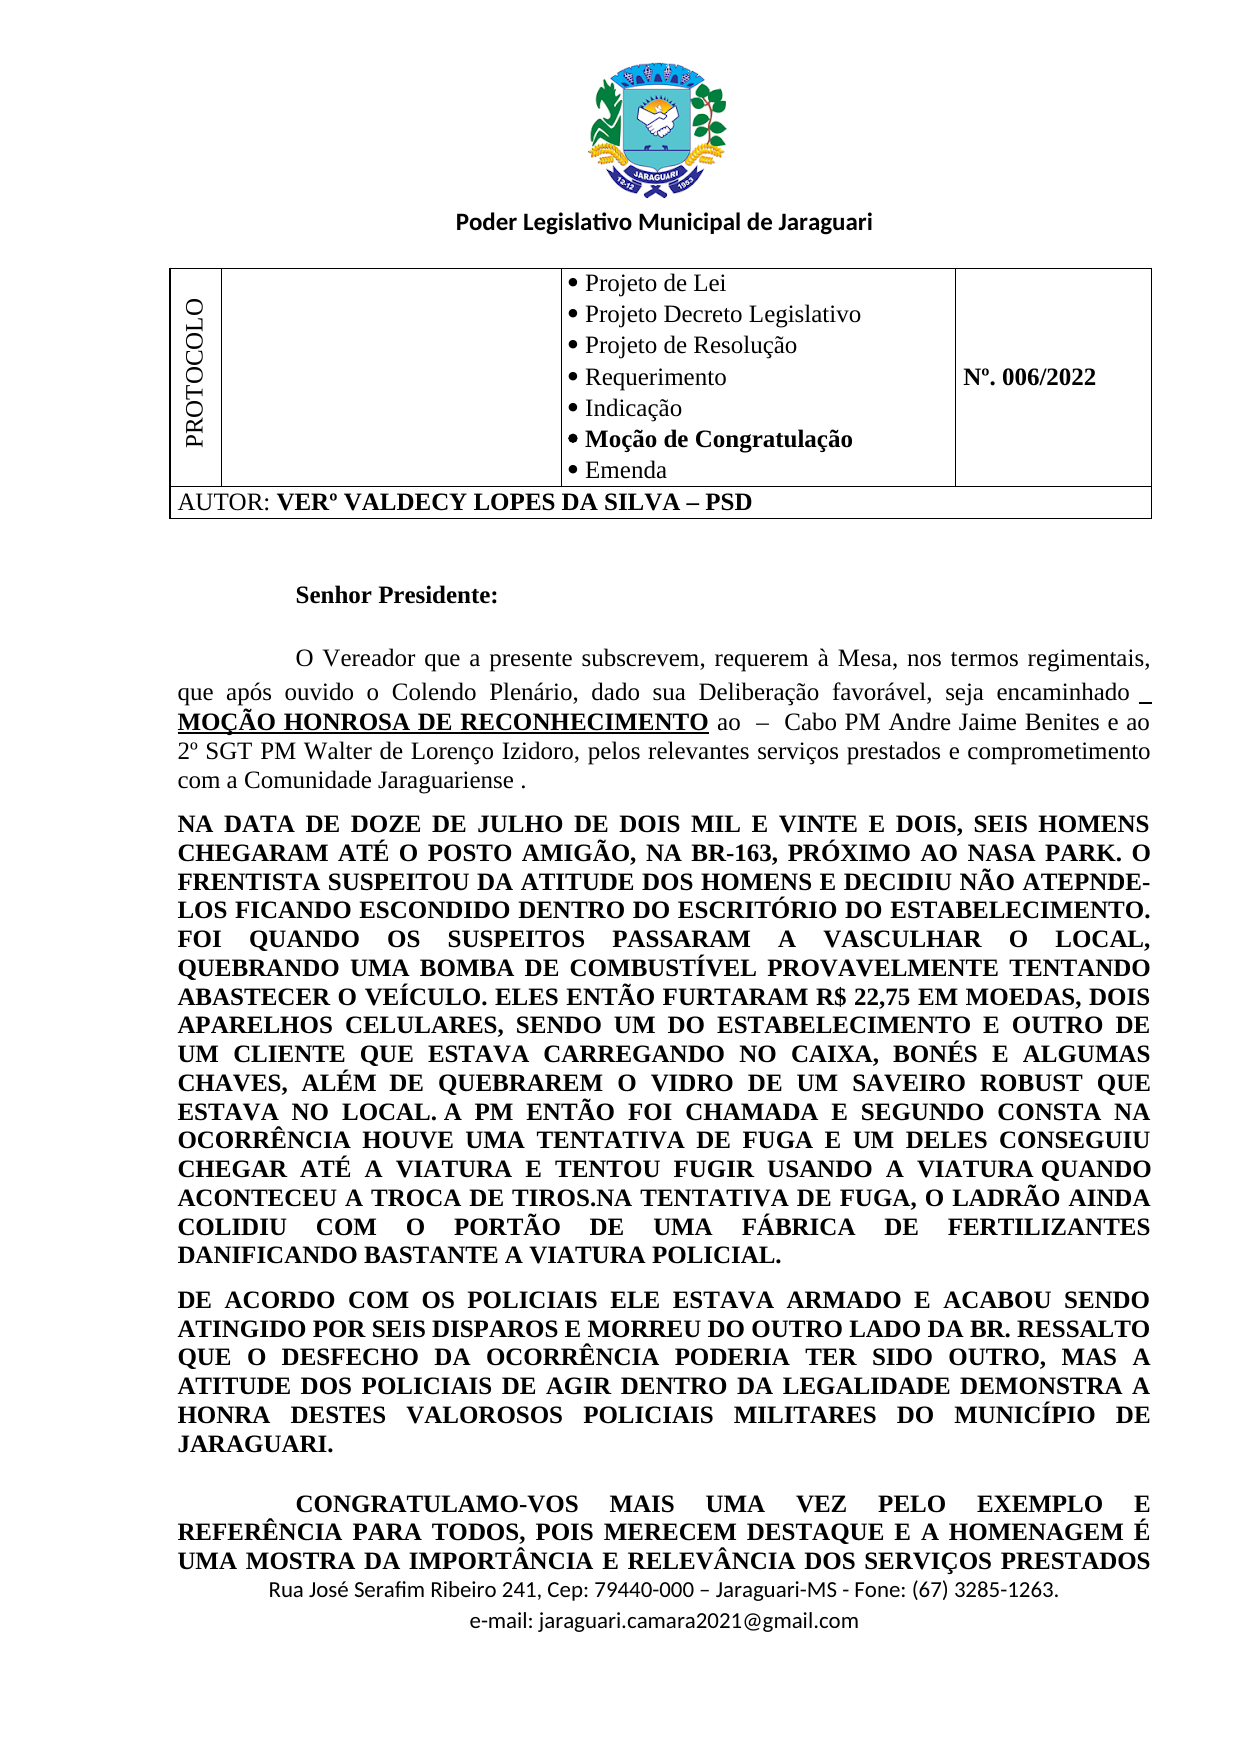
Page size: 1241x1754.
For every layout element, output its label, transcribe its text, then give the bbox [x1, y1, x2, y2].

table_header [222, 269, 561, 486]
text Senhor Presidente: [177, 581, 1152, 609]
picture [583, 57, 740, 203]
text NA DATA DE DOZE DE JULHO DE DOIS MIL E VINTE E DOIS, SEIS HOMENS CHEGARAM ATÉ O POSTO AMIGÃO, NA BR-163, PRÓXIMO AO NASA PARK. O FRENTISTA SUSPEITOU DA ATITUDE DOS HOMENS E DECIDIU NÃO ATEPNDE-LOS FICANDO ESCONDIDO DENTRO DO ESCRITÓRIO DO ESTABELECIMENTO. FOI QUANDO OS SUSPEITOS PASSARAM A VASCULHAR O LOCAL, QUEBRANDO UMA BOMBA DE COMBUSTÍVEL PROVAVELMENTE TENTANDO ABASTECER O VEÍCULO. ELES ENTÃO FURTARAM R$ 22,75 EM MOEDAS, DOIS APARELHOS CELULARES, SENDO UM DO ESTABELECIMENTO E OUTRO DE UM CLIENTE QUE ESTAVA CARREGANDO NO CAIXA, BONÉS E ALGUMAS CHAVES, ALÉM DE QUEBRAREM O VIDRO DE UM SAVEIRO ROBUST QUE ESTAVA NO LOCAL. A PM ENTÃO FOI CHAMADA E SEGUNDO CONSTA NA OCORRÊNCIA HOUVE UMA TENTATIVA DE FUGA E UM DELES CONSEGUIU CHEGAR ATÉ A VIATURA E TENTOU FUGIR USANDO A VIATURA QUANDO ACONTECEU A TROCA DE TIROS.NA TENTATIVA DE FUGA, O LADRÃO AINDA COLIDIU COM O PORTÃO DE UMA FÁBRICA DE FERTILIZANTES DANIFICANDO BASTANTE A VIATURA POLICIAL. [177, 809, 1152, 1269]
text O Vereador que a presente subscrevem, requerem à Mesa, nos termos regimentais, que após ouvido o Colendo Plenário, dado sua Deliberação favorável, seja encaminhado MOÇÃO HONROSA DE RECONHECIMENTO ao – Cabo PM Andre Jaime Benites e ao 2º SGT PM Walter de Lorenço Izidoro, pelos relevantes serviços prestados e comprometimento com a Comunidade Jaraguariense . [177, 643, 1152, 794]
table_header Nº. 006/2022 [956, 269, 1151, 486]
table_header PROTOCOLO [171, 269, 221, 486]
text DE ACORDO COM OS POLICIAIS ELE ESTAVA ARMADO E ACABOU SENDO ATINGIDO POR SEIS DISPAROS E MORREU DO OUTRO LADO DA BR. RESSALTO QUE O DESFECHO DA OCORRÊNCIA PODERIA TER SIDO OUTRO, MAS A ATITUDE DOS POLICIAIS DE AGIR DENTRO DA LEGALIDADE DEMONSTRA A HONRA DESTES VALOROSOS POLICIAIS MILITARES DO MUNICÍPIO DE JARAGUARI. [177, 1285, 1152, 1457]
table_header Projeto de Lei Projeto Decreto Legislativo Projeto de Resolução Requerimento Indicação Moção de Congratulação Emenda [562, 269, 955, 486]
table_cell AUTOR: VERº VALDECY LOPES DA SILVA – PSD [171, 487, 1151, 517]
